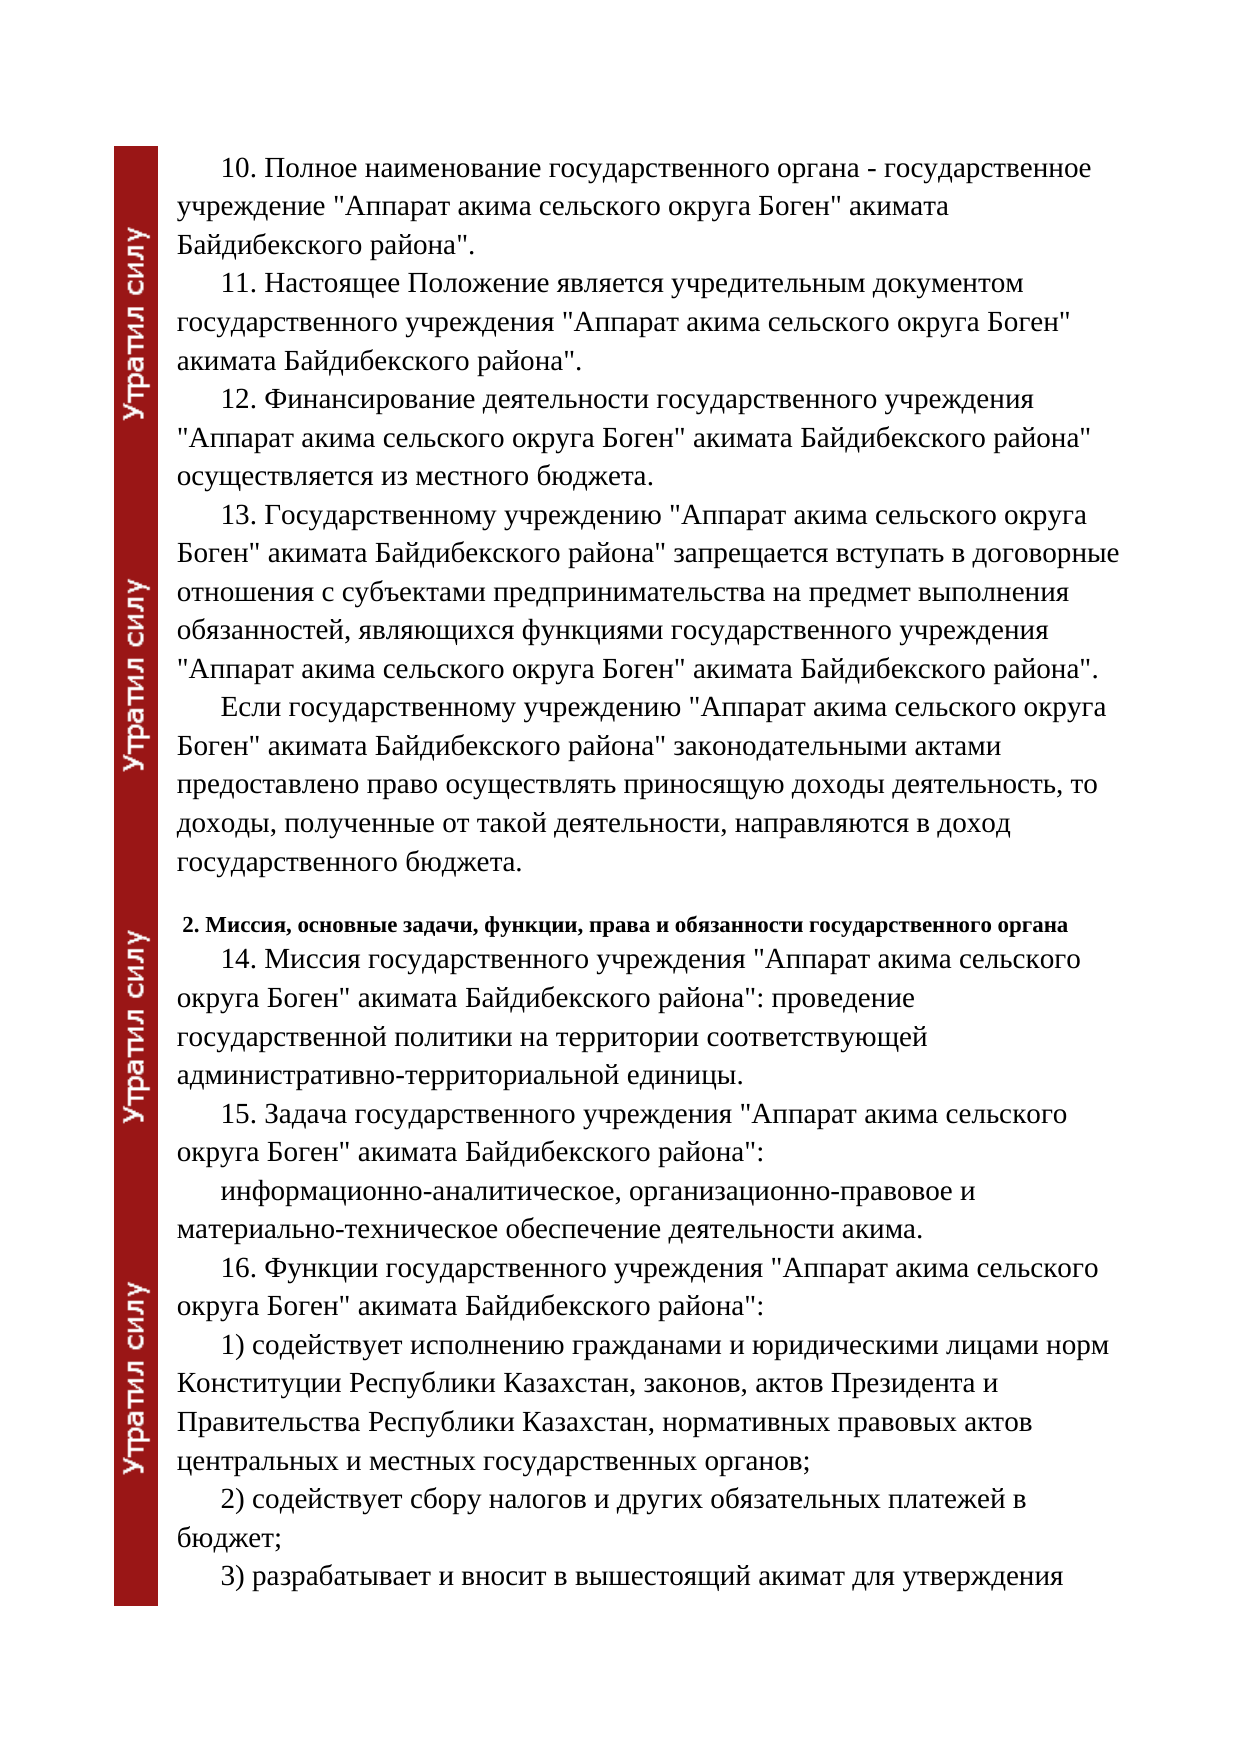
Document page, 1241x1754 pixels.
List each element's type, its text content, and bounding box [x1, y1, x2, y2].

picture [114, 1592, 158, 1606]
picture [114, 146, 158, 150]
picture [114, 938, 158, 942]
picture [114, 907, 158, 911]
text 2. Миссия, основные задачи, функции, права и обязанности государственного органа [112, 911, 1128, 938]
